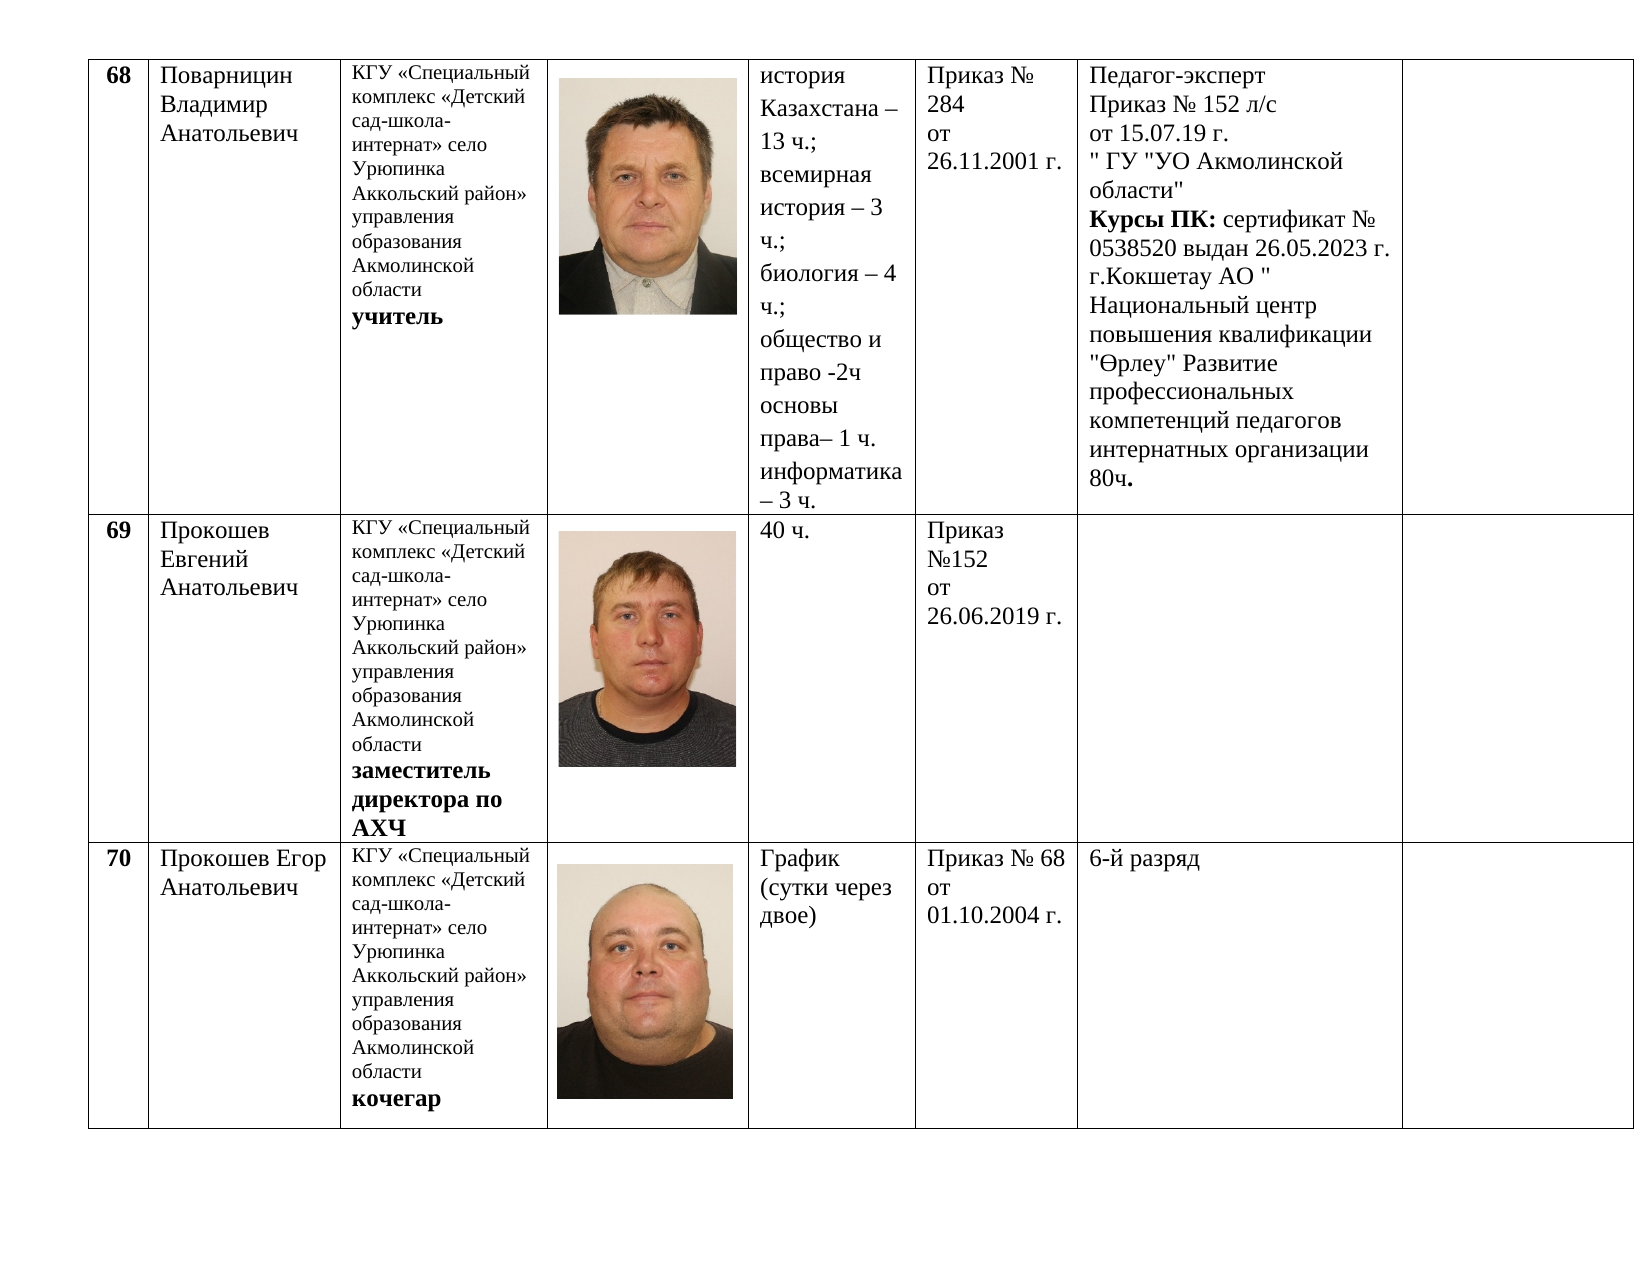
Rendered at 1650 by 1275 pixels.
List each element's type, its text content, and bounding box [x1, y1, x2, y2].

table_cell [1078, 515, 1402, 842]
table_cell [1403, 515, 1633, 842]
table_cell Прокошев Егор Анатольевич [149, 843, 340, 1128]
table_cell [1403, 843, 1633, 1128]
table_cell 68 [89, 60, 148, 514]
table_cell 70 [89, 843, 148, 1128]
table_cell КГУ «Специальный комплекс «Детский сад-школа-интернат» село Урюпинка Аккольский район» управления образования Акмолинской области кочегар [341, 843, 547, 1128]
table_cell [548, 60, 748, 514]
table_cell Педагог-эксперт Приказ № 152 л/с от 15.07.19 г. " ГУ "УО Акмолинской области" Курсы ПК: сертификат № 0538520 выдан 26.05.2023 г. г.Кокшетау АО " Национальный центр повышения квалификации "Өрлеу" Развитие профессиональных компетенций педагогов интернатных организации 80ч. [1078, 60, 1402, 514]
table_cell Поварницин Владимир Анатольевич [149, 60, 340, 514]
table_cell Приказ № 284 от 26.11.2001 г. [916, 60, 1077, 514]
table_cell [1403, 60, 1633, 514]
table_cell история Казахстана – 13 ч.; всемирная история – 3 ч.; биология – 4 ч.; общество и право -2ч основы права– 1 ч. информатика – 3 ч. [749, 60, 915, 514]
table_cell 69 [89, 515, 148, 842]
table_cell Прокошев Евгений Анатольевич [149, 515, 340, 842]
picture [557, 864, 733, 1099]
table_cell 6-й разряд [1078, 843, 1402, 1128]
table_cell КГУ «Специальный комплекс «Детский сад-школа-интернат» село Урюпинка Аккольский район» управления образования Акмолинской области заместитель директора по АХЧ [341, 515, 547, 842]
picture [558, 78, 738, 315]
table_cell КГУ «Специальный комплекс «Детский сад-школа-интернат» село Урюпинка Аккольский район» управления образования Акмолинской области учитель [341, 60, 547, 514]
table_cell [548, 843, 748, 1128]
picture [558, 531, 737, 767]
table_cell Приказ №152 от 26.06.2019 г. [916, 515, 1077, 842]
table_cell 40 ч. [749, 515, 915, 842]
table_cell [548, 515, 748, 842]
table_cell Приказ № 68 от 01.10.2004 г. [916, 843, 1077, 1128]
table_cell График (сутки через двое) [749, 843, 915, 1128]
